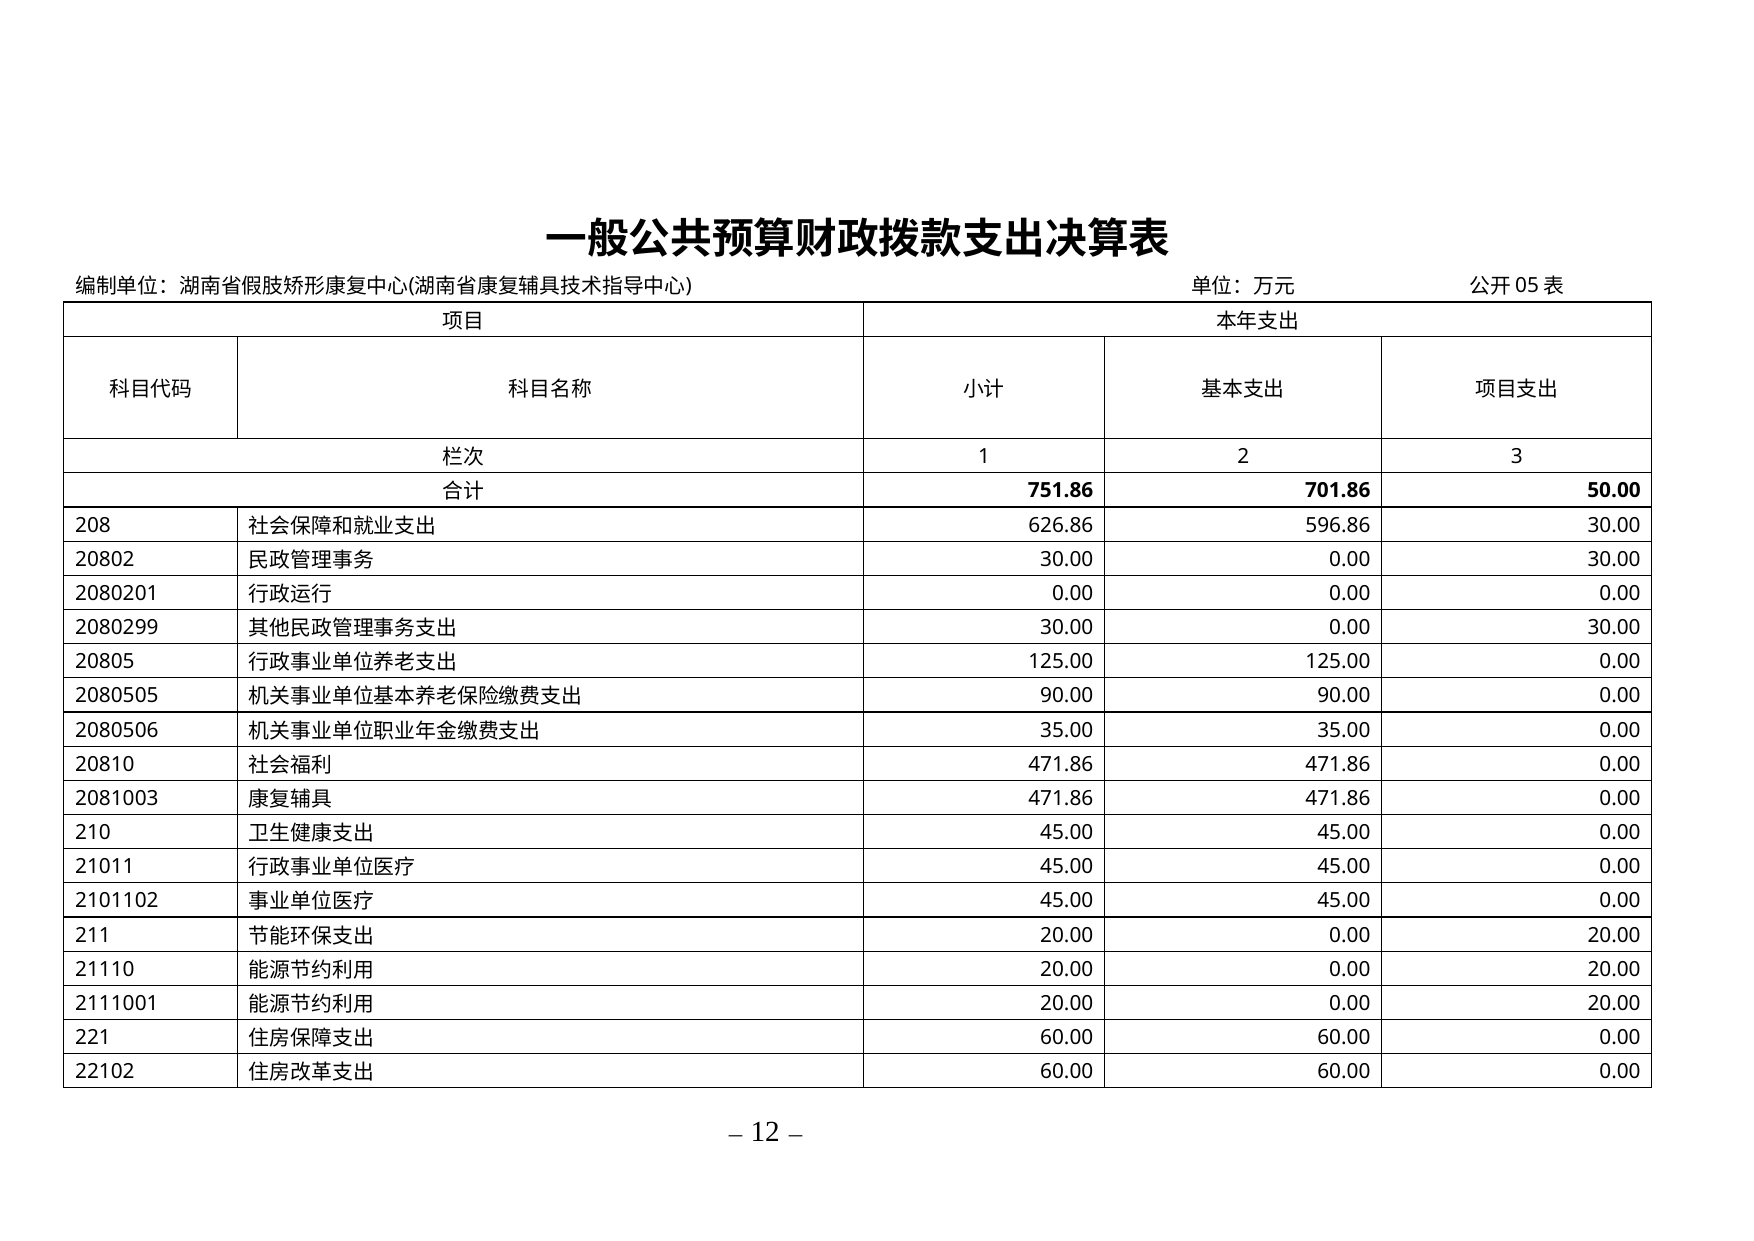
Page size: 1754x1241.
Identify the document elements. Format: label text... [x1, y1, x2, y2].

table_cell 编制单位：湖南省假肢矫形康复中心(湖南省康复辅具技术指导中心) [64, 268, 1104, 301]
table_cell 0.00 [1382, 713, 1651, 746]
table_cell 0.00 [1105, 952, 1381, 985]
table_cell 125.00 [1105, 644, 1381, 677]
table_cell 行政事业单位养老支出 [238, 644, 863, 677]
table_cell 35.00 [864, 713, 1104, 746]
table_cell 机关事业单位职业年金缴费支出 [238, 713, 863, 746]
table_cell 节能环保支出 [238, 918, 863, 951]
table_cell 90.00 [1105, 678, 1381, 711]
table_cell 60.00 [1105, 1054, 1381, 1087]
table_cell 民政管理事务 [238, 542, 863, 575]
table_cell 0.00 [1382, 815, 1651, 848]
table_cell 0.00 [1105, 986, 1381, 1019]
table_cell 20.00 [864, 986, 1104, 1019]
table_cell 3 [1382, 439, 1651, 472]
table_cell 30.00 [864, 542, 1104, 575]
table_cell 22102 [64, 1054, 237, 1087]
table_cell 125.00 [864, 644, 1104, 677]
table_cell 其他民政管理事务支出 [238, 610, 863, 643]
table_cell 45.00 [1105, 815, 1381, 848]
table_cell 机关事业单位基本养老保险缴费支出 [238, 678, 863, 711]
table_cell 行政事业单位医疗 [238, 849, 863, 882]
table_cell 211 [64, 918, 237, 951]
table_cell 471.86 [864, 781, 1104, 814]
table_cell 0.00 [1382, 1020, 1651, 1053]
table_cell 471.86 [1105, 747, 1381, 780]
table_cell 单位：万元 [1104, 268, 1381, 301]
table_cell 208 [64, 508, 237, 541]
table_cell 项目支出 [1382, 337, 1651, 438]
table_cell 2080299 [64, 610, 237, 643]
table_cell 45.00 [1105, 883, 1381, 916]
table_cell 751.86 [864, 473, 1104, 506]
table_cell 0.00 [1382, 747, 1651, 780]
table_cell 0.00 [1382, 644, 1651, 677]
table_cell 小计 [864, 337, 1104, 438]
table_cell 20805 [64, 644, 237, 677]
table_cell 能源节约利用 [238, 986, 863, 1019]
table_cell 社会保障和就业支出 [238, 508, 863, 541]
table_cell 45.00 [864, 849, 1104, 882]
table_cell 21011 [64, 849, 237, 882]
table_cell 0.00 [1105, 610, 1381, 643]
table_cell 45.00 [1105, 849, 1381, 882]
table_cell 康复辅具 [238, 781, 863, 814]
table_cell 21110 [64, 952, 237, 985]
table_cell 701.86 [1105, 473, 1381, 506]
table_cell 20.00 [1382, 952, 1651, 985]
table_cell 事业单位医疗 [238, 883, 863, 916]
table_cell 2080506 [64, 713, 237, 746]
table_cell 60.00 [864, 1020, 1104, 1053]
table_cell 行政运行 [238, 576, 863, 609]
table_cell 基本支出 [1105, 337, 1381, 438]
table_cell 30.00 [1382, 610, 1651, 643]
table_cell 0.00 [1382, 883, 1651, 916]
table_cell 住房改革支出 [238, 1054, 863, 1087]
table_cell 20.00 [864, 952, 1104, 985]
table_cell 210 [64, 815, 237, 848]
table_cell 0.00 [1382, 849, 1651, 882]
table_cell 20.00 [864, 918, 1104, 951]
table_cell 30.00 [1382, 508, 1651, 541]
table_cell 60.00 [864, 1054, 1104, 1087]
table_cell 90.00 [864, 678, 1104, 711]
table_cell 20802 [64, 542, 237, 575]
table_cell 471.86 [864, 747, 1104, 780]
table_cell 626.86 [864, 508, 1104, 541]
table_cell 2080505 [64, 678, 237, 711]
table_cell 20.00 [1382, 986, 1651, 1019]
table_cell 公开05表 [1381, 268, 1652, 301]
table_cell 60.00 [1105, 1020, 1381, 1053]
table_cell 471.86 [1105, 781, 1381, 814]
table_cell 596.86 [1105, 508, 1381, 541]
table_cell 2101102 [64, 883, 237, 916]
table_cell 0.00 [1105, 576, 1381, 609]
table_cell 1 [864, 439, 1104, 472]
table_cell 科目代码 [64, 337, 237, 438]
table_cell 社会福利 [238, 747, 863, 780]
table_cell 2081003 [64, 781, 237, 814]
table_cell 45.00 [864, 883, 1104, 916]
table_cell 0.00 [1382, 1054, 1651, 1087]
table_cell 能源节约利用 [238, 952, 863, 985]
table_cell 0.00 [1382, 678, 1651, 711]
table_cell 20.00 [1382, 918, 1651, 951]
table_cell 45.00 [864, 815, 1104, 848]
table_cell 0.00 [1382, 781, 1651, 814]
table_cell 0.00 [1105, 542, 1381, 575]
table_cell 栏次 [64, 439, 863, 472]
table_cell 卫生健康支出 [238, 815, 863, 848]
table_cell 30.00 [864, 610, 1104, 643]
table_cell 科目名称 [238, 337, 863, 438]
table_cell 项目 [64, 303, 863, 336]
table_cell 35.00 [1105, 713, 1381, 746]
table_cell 30.00 [1382, 542, 1651, 575]
table_cell 住房保障支出 [238, 1020, 863, 1053]
table_cell 合计 [64, 473, 863, 506]
table_cell 2080201 [64, 576, 237, 609]
table_cell 本年支出 [864, 303, 1651, 336]
table_cell 50.00 [1382, 473, 1651, 506]
table_cell 0.00 [1382, 576, 1651, 609]
table_header 一般公共预算财政拨款支出决算表 [64, 202, 1652, 268]
table_cell 2 [1105, 439, 1381, 472]
table_cell 221 [64, 1020, 237, 1053]
table_cell 0.00 [1105, 918, 1381, 951]
table_cell 0.00 [864, 576, 1104, 609]
table_cell 20810 [64, 747, 237, 780]
table_cell 2111001 [64, 986, 237, 1019]
